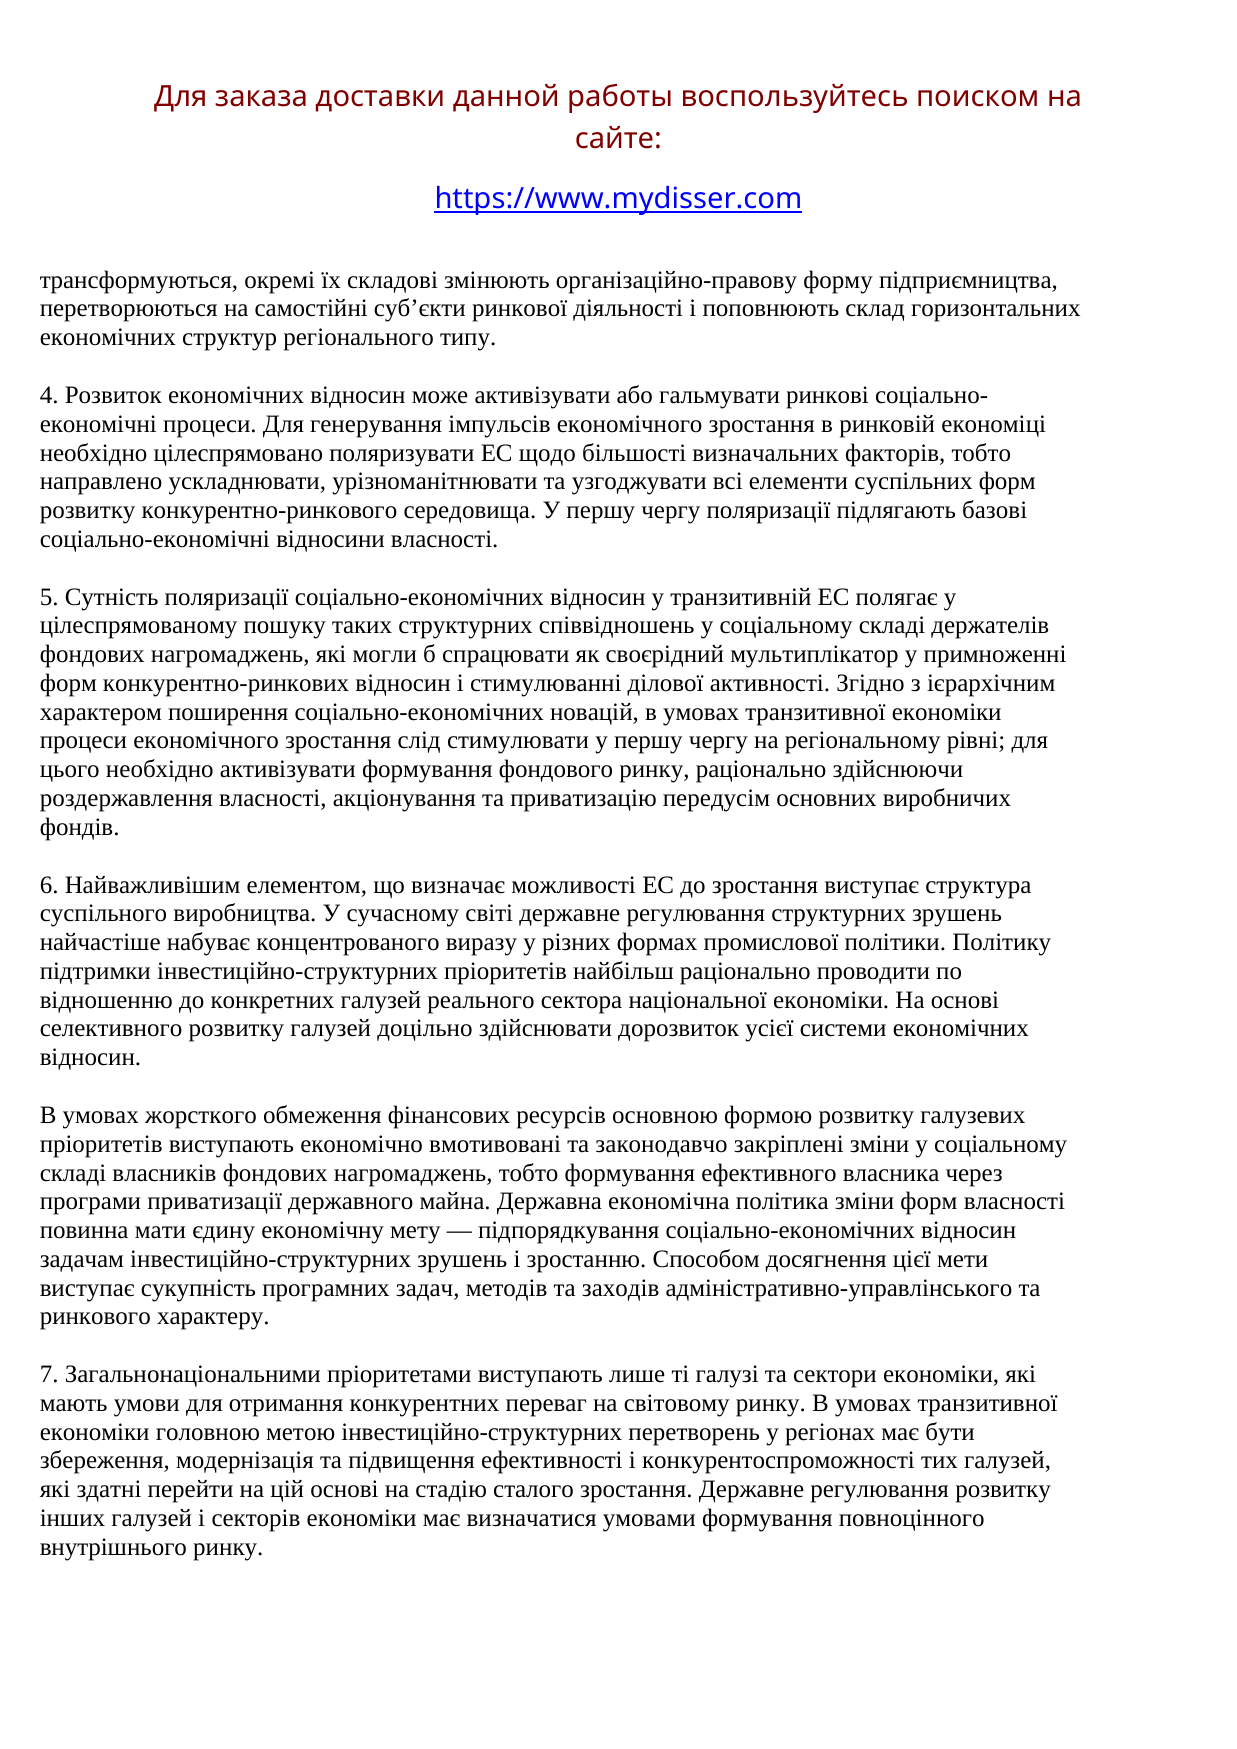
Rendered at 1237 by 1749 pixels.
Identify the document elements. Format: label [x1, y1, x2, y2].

table_cell [40, 236, 1086, 1590]
